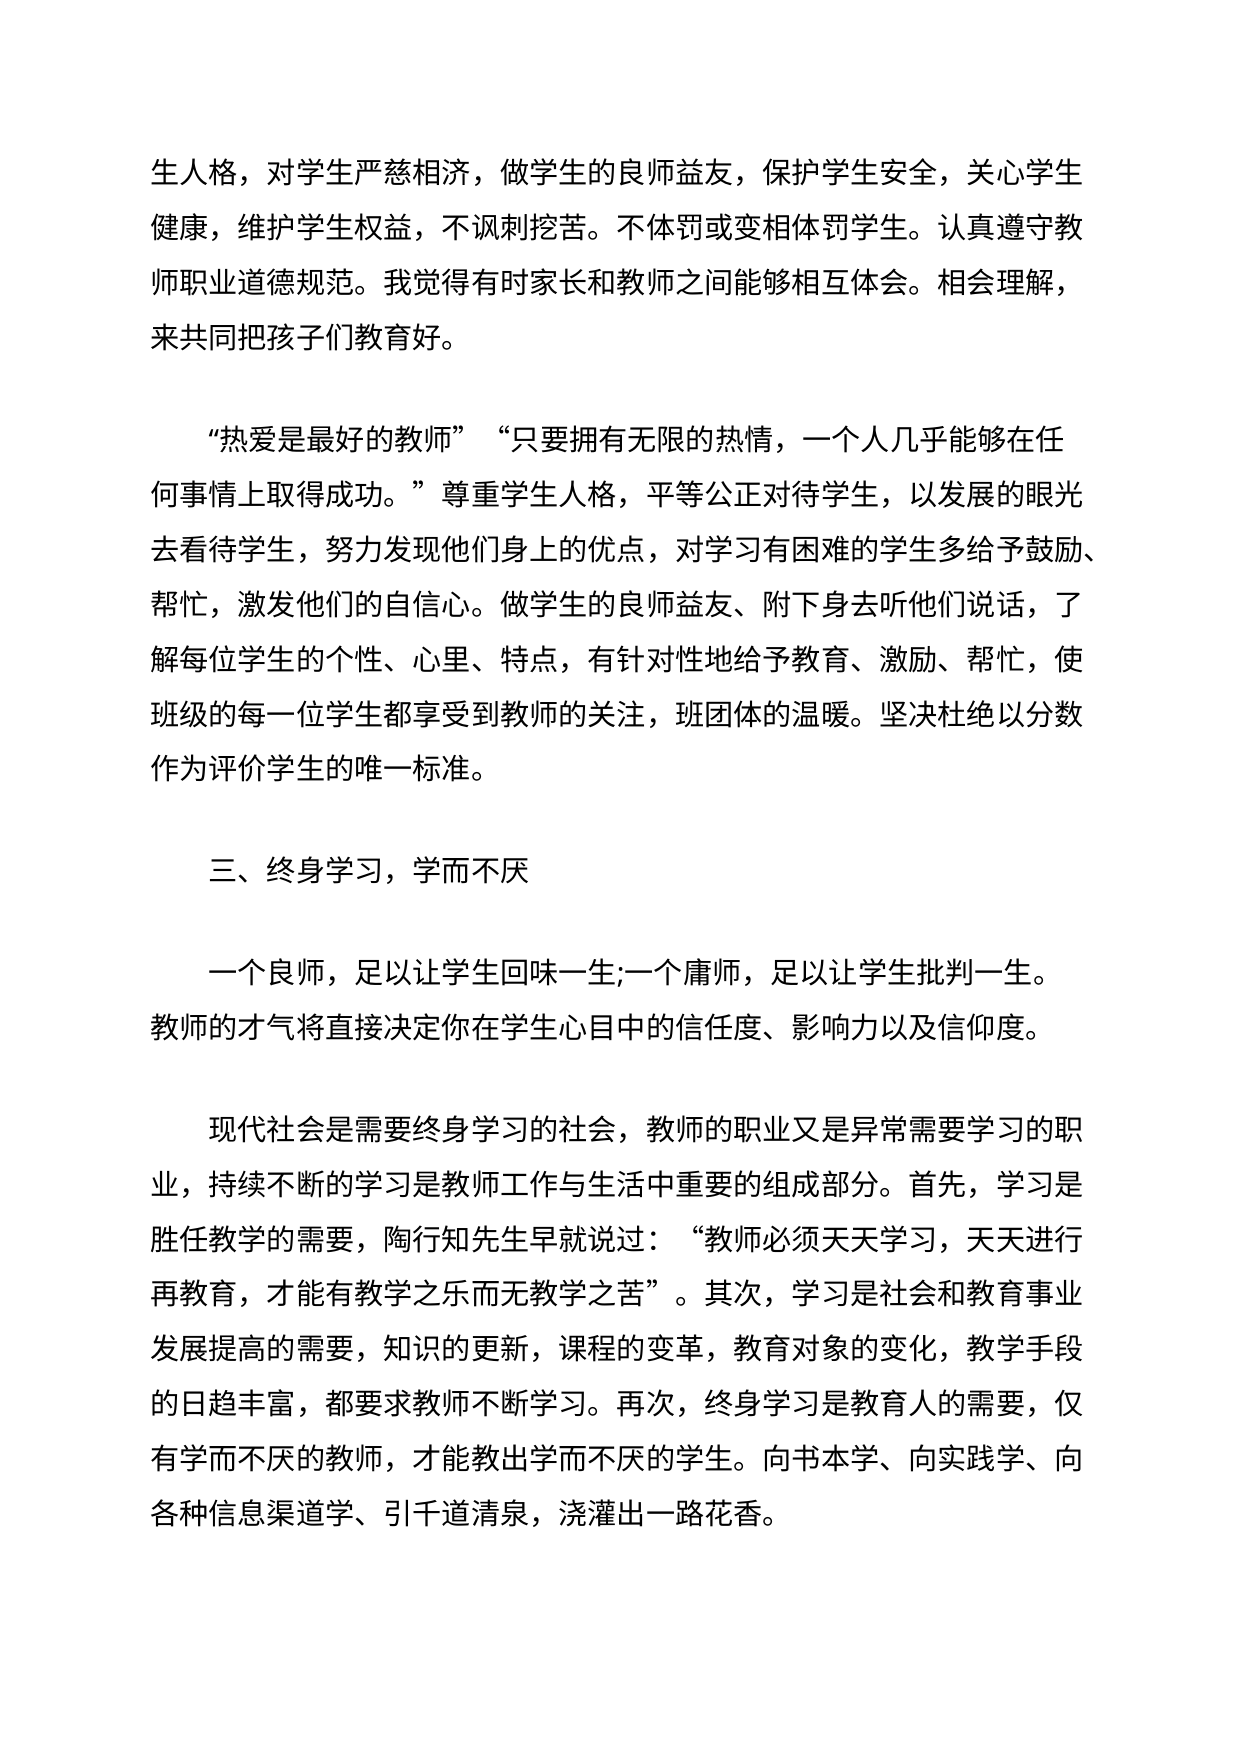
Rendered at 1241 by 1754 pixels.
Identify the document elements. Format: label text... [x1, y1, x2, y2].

text 三、终身学习，学而不厌 [150, 848, 1090, 890]
text “热爱是最好的教师”“只要拥有无限的热情，一个人几乎能够在任何事情上取得成功。”尊重学生人格，平等公正对待学生，以发展的眼光去看待学生，努力发现他们身上的优点，对学习有困难的学生多给予鼓励、帮忙，激发他们的自信心。做学生的良师益友、附下身去听他们说话，了解每位学生的个性、心里、特点，有针对性地给予教育、激励、帮忙，使班级的每一位学生都享受到教师的关注，班团体的温暖。坚决杜绝以分数作为评价学生的唯一标准。 [150, 416, 1090, 788]
text 现代社会是需要终身学习的社会，教师的职业又是异常需要学习的职业，持续不断的学习是教师工作与生活中重要的组成部分。首先，学习是胜任教学的需要，陶行知先生早就说过：“教师必须天天学习，天天进行再教育，才能有教学之乐而无教学之苦”。其次，学习是社会和教育事业发展提高的需要，知识的更新，课程的变革，教育对象的变化，教学手段的日趋丰富，都要求教师不断学习。再次，终身学习是教育人的需要，仅有学而不厌的教师，才能教出学而不厌的学生。向书本学、向实践学、向各种信息渠道学、引千道清泉，浇灌出一路花香。 [150, 1106, 1090, 1533]
text 一个良师，足以让学生回味一生;一个庸师，足以让学生批判一生。教师的才气将直接决定你在学生心目中的信任度、影响力以及信仰度。 [150, 949, 1090, 1047]
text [150, 150, 1090, 357]
